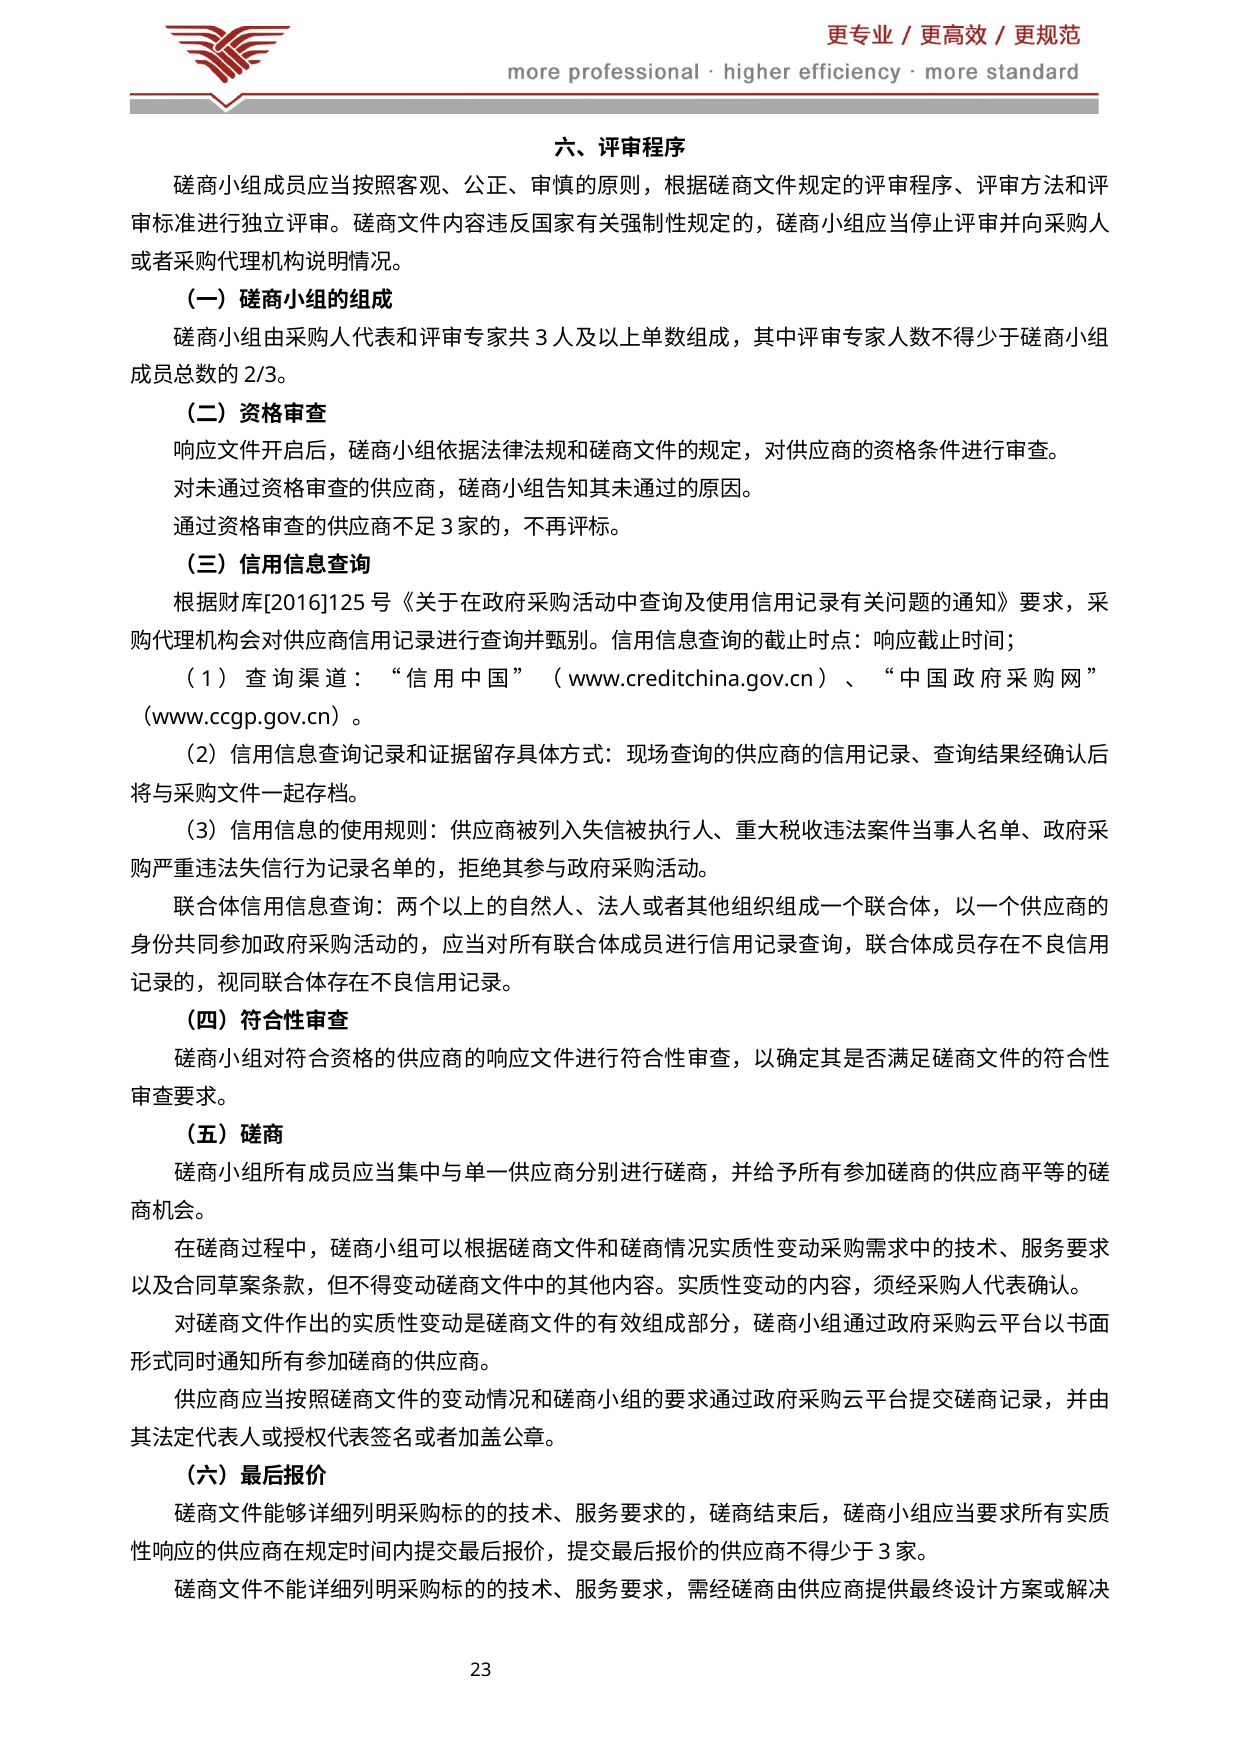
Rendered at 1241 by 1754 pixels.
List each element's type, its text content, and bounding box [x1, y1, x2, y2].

text 磋商小组对符合资格的供应商的响应文件进行符合性审查，以确定其是否满足磋商文件的符合性审查要求。 [130, 1041, 1110, 1111]
text （三）信用信息查询 [130, 547, 1110, 579]
text （3）信用信息的使用规则：供应商被列入失信被执行人、重大税收违法案件当事人名单、政府采购严重违法失信行为记录名单的，拒绝其参与政府采购活动。 [130, 813, 1110, 883]
text 磋商小组成员应当按照客观、公正、审慎的原则，根据磋商文件规定的评审程序、评审方法和评审标准进行独立评审。磋商文件内容违反国家有关强制性规定的，磋商小组应当停止评审并向采购人或者采购代理机构说明情况。 [130, 168, 1110, 275]
text 根据财库[2016]125号《关于在政府采购活动中查询及使用信用记录有关问题的通知》要求，采购代理机构会对供应商信用记录进行查询并甄别。信用信息查询的截止时点：响应截止时间； [130, 585, 1110, 655]
text 磋商文件能够详细列明采购标的的技术、服务要求的，磋商结束后，磋商小组应当要求所有实质性响应的供应商在规定时间内提交最后报价，提交最后报价的供应商不得少于3家。 [130, 1496, 1110, 1566]
text （1）查询渠道：“信用中国”（www.creditchina.gov.cn）、“中国政府采购网”（www.ccgp.gov.cn）。 [130, 661, 1110, 731]
text （2）信用信息查询记录和证据留存具体方式：现场查询的供应商的信用记录、查询结果经确认后将与采购文件一起存档。 [130, 737, 1110, 807]
text 磋商小组由采购人代表和评审专家共3人及以上单数组成，其中评审专家人数不得少于磋商小组成员总数的2/3。 [130, 319, 1110, 389]
text （二）资格审查 [130, 396, 1110, 427]
text （一）磋商小组的组成 [130, 282, 1110, 313]
text （五）磋商 [130, 1117, 1110, 1148]
text 供应商应当按照磋商文件的变动情况和磋商小组的要求通过政府采购云平台提交磋商记录，并由其法定代表人或授权代表签名或者加盖公章。 [130, 1382, 1110, 1452]
text 响应文件开启后，磋商小组依据法律法规和磋商文件的规定，对供应商的资格条件进行审查。 [130, 433, 1110, 465]
text 通过资格审查的供应商不足3家的，不再评标。 [130, 509, 1110, 541]
text 六、评审程序 [130, 130, 1110, 162]
text 在磋商过程中，磋商小组可以根据磋商文件和磋商情况实质性变动采购需求中的技术、服务要求以及合同草案条款，但不得变动磋商文件中的其他内容。实质性变动的内容，须经采购人代表确认。 [130, 1231, 1110, 1300]
text （四）符合性审查 [130, 1003, 1110, 1035]
text 联合体信用信息查询：两个以上的自然人、法人或者其他组织组成一个联合体，以一个供应商的身份共同参加政府采购活动的，应当对所有联合体成员进行信用记录查询，联合体成员存在不良信用记录的，视同联合体存在不良信用记录。 [130, 889, 1110, 997]
picture [129, 2, 1099, 114]
text 对未通过资格审查的供应商，磋商小组告知其未通过的原因。 [130, 471, 1110, 503]
text （六）最后报价 [130, 1458, 1110, 1490]
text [130, 1572, 1110, 1604]
text 磋商小组所有成员应当集中与单一供应商分别进行磋商，并给予所有参加磋商的供应商平等的磋商机会。 [130, 1155, 1110, 1224]
text 对磋商文件作出的实质性变动是磋商文件的有效组成部分，磋商小组通过政府采购云平台以书面形式同时通知所有参加磋商的供应商。 [130, 1306, 1110, 1376]
